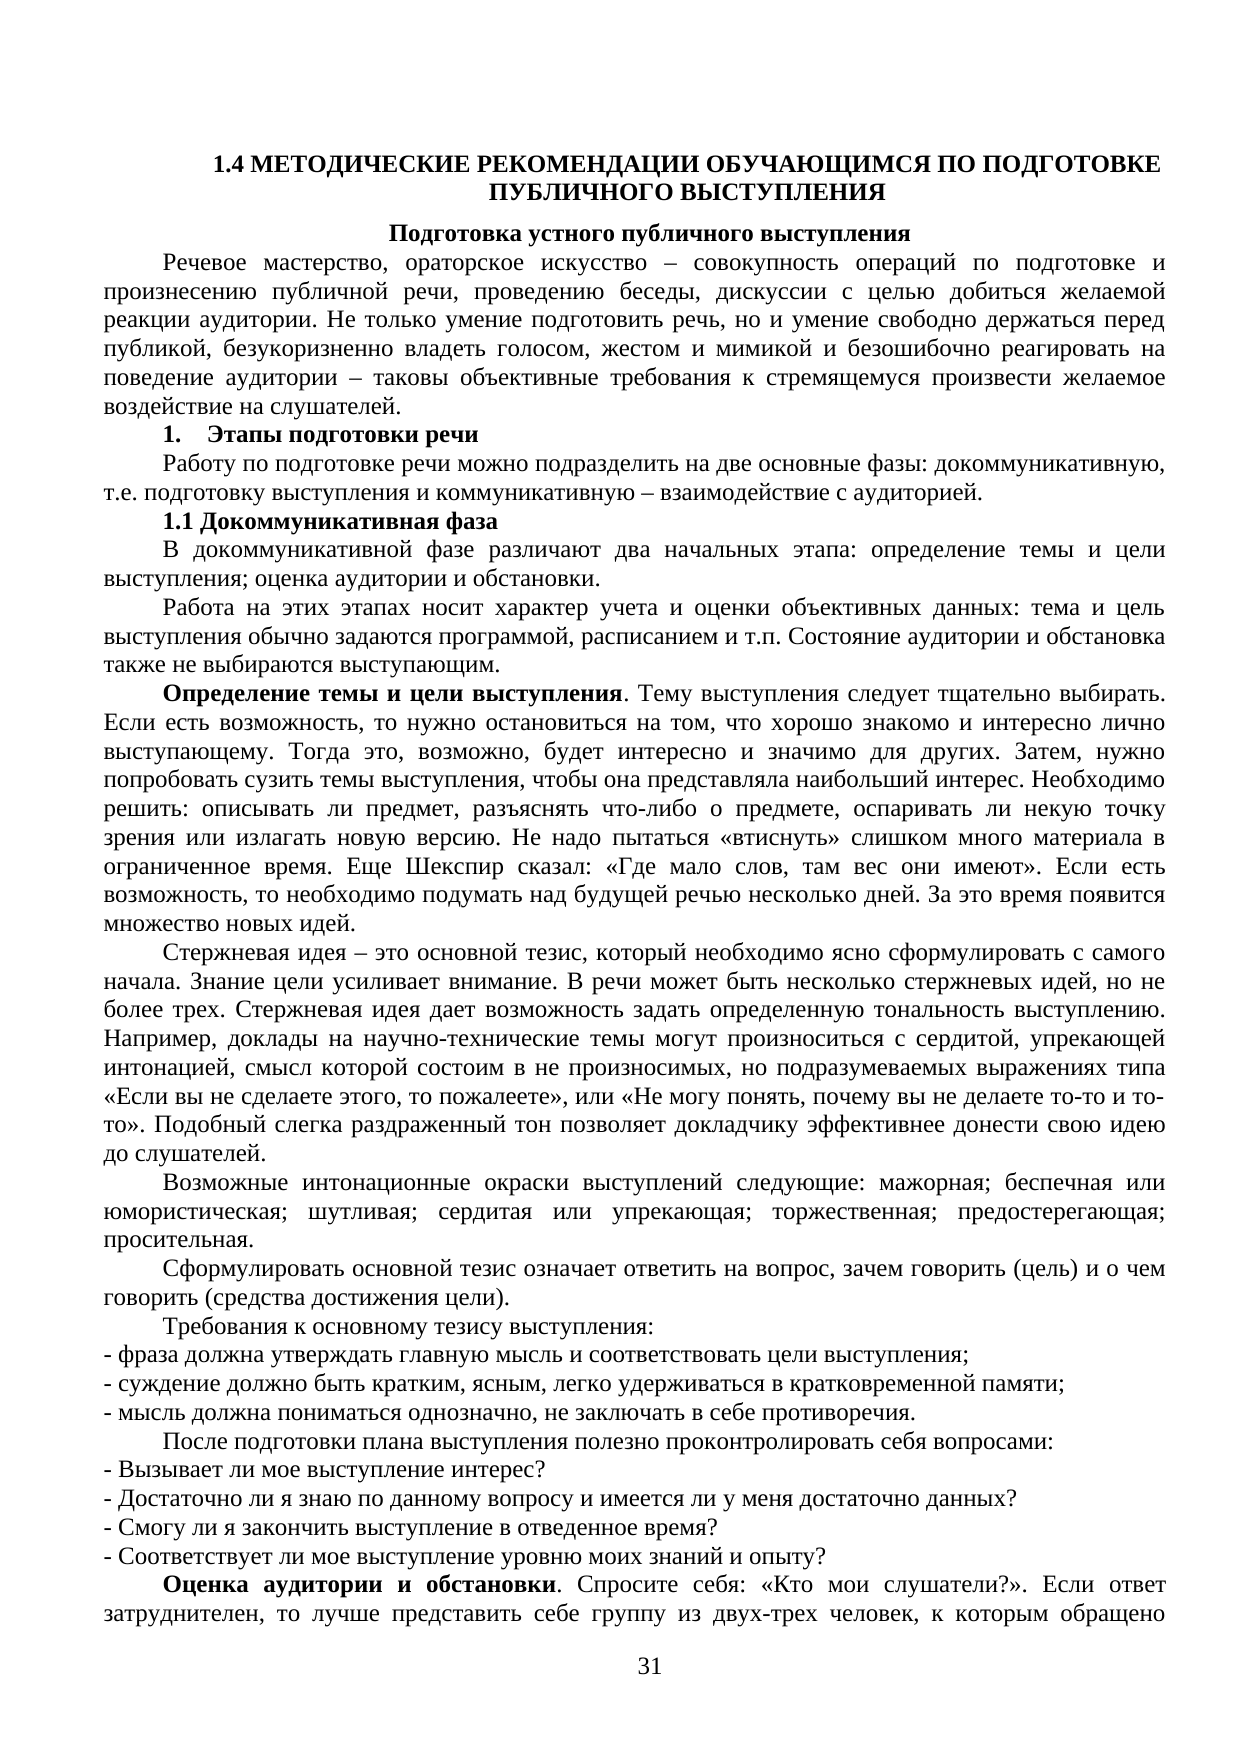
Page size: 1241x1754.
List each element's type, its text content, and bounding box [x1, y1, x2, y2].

text - Смогу ли я закончить выступление в отведенное время? [103, 1512, 1167, 1541]
text Речевое мастерство, ораторское искусство – совокупность операций по подготовке и произнесению публичной речи, проведению беседы, дискуссии с целью добиться желаемой реакции аудитории. Не только умение подготовить речь, но и умение свободно держаться перед публикой, безукоризненно владеть голосом, жестом и мимикой и безошибочно реагировать на поведение аудитории – таковы объективные требования к стремящемуся произвести желаемое воздействие на слушателей. [103, 247, 1167, 419]
text 1.1 Докоммуникативная фаза [103, 506, 1167, 534]
text Работу по подготовке речи можно подразделить на две основные фазы: докоммуникативную, т.е. подготовку выступления и коммуникативную – взаимодействие с аудиторией. [103, 448, 1167, 506]
text 1.4 МЕТОДИЧЕСКИЕ РЕКОМЕНДАЦИИ ОБУЧАЮЩИМСЯ ПО ПОДГОТОВКЕ ПУБЛИЧНОГО ВЫСТУПЛЕНИЯ [208, 149, 1167, 206]
text Возможные интонационные окраски выступлений следующие: мажорная; беспечная или юмористическая; шутливая; сердитая или упрекающая; торжественная; предостерегающая; просительная. [103, 1167, 1167, 1253]
list Этапы подготовки речи [103, 419, 1167, 448]
text Требования к основному тезису выступления: [103, 1311, 1167, 1339]
text Подготовка устного публичного выступления [133, 218, 1167, 247]
text - суждение должно быть кратким, ясным, легко удерживаться в кратковременной памяти; [103, 1368, 1167, 1397]
text Работа на этих этапах носит характер учета и оценки объективных данных: тема и цель выступления обычно задаются программой, расписанием и т.п. Состояние аудитории и обстановка также не выбираются выступающим. [103, 592, 1167, 678]
text - мысль должна пониматься однозначно, не заключать в себе противоречия. [103, 1397, 1167, 1426]
text Стержневая идея – это основной тезис, который необходимо ясно сформулировать с самого начала. Знание цели усиливает внимание. В речи может быть несколько стержневых идей, но не более трех. Стержневая идея дает возможность задать определенную тональность выступлению. Например, доклады на научно-технические темы могут произноситься с сердитой, упрекающей интонацией, смысл которой состоим в не произносимых, но подразумеваемых выражениях типа «Если вы не сделаете этого, то пожалеете», или «Не могу понять, почему вы не делаете то-то и то-то». Подобный слегка раздраженный тон позволяет докладчику эффективнее донести свою идею до слушателей. [103, 937, 1167, 1167]
text Определение темы и цели выступления. Тему выступления следует тщательно выбирать. Если есть возможность, то нужно остановиться на том, что хорошо знакомо и интересно лично выступающему. Тогда это, возможно, будет интересно и значимо для других. Затем, нужно попробовать сузить темы выступления, чтобы она представляла наибольший интерес. Необходимо решить: описывать ли предмет, разъяснять что-либо о предмете, оспаривать ли некую точку зрения или излагать новую версию. Не надо пытаться «втиснуть» слишком много материала в ограниченное время. Еще Шекспир сказал: «Где мало слов, там вес они имеют». Если есть возможность, то необходимо подумать над будущей речью несколько дней. За это время появится множество новых идей. [103, 678, 1167, 937]
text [103, 1569, 1167, 1627]
text - Вызывает ли мое выступление интерес? [103, 1454, 1167, 1483]
text - Достаточно ли я знаю по данному вопросу и имеется ли у меня достаточно данных? [103, 1483, 1167, 1512]
text - Соответствует ли мое выступление уровню моих знаний и опыту? [103, 1541, 1167, 1569]
text Сформулировать основной тезис означает ответить на вопрос, зачем говорить (цель) и о чем говорить (средства достижения цели). [103, 1253, 1167, 1311]
text В докоммуникативной фазе различают два начальных этапа: определение темы и цели выступления; оценка аудитории и обстановки. [103, 534, 1167, 592]
text После подготовки плана выступления полезно проконтролировать себя вопросами: [103, 1426, 1167, 1454]
text - фраза должна утверждать главную мысль и соответствовать цели выступления; [103, 1339, 1167, 1368]
